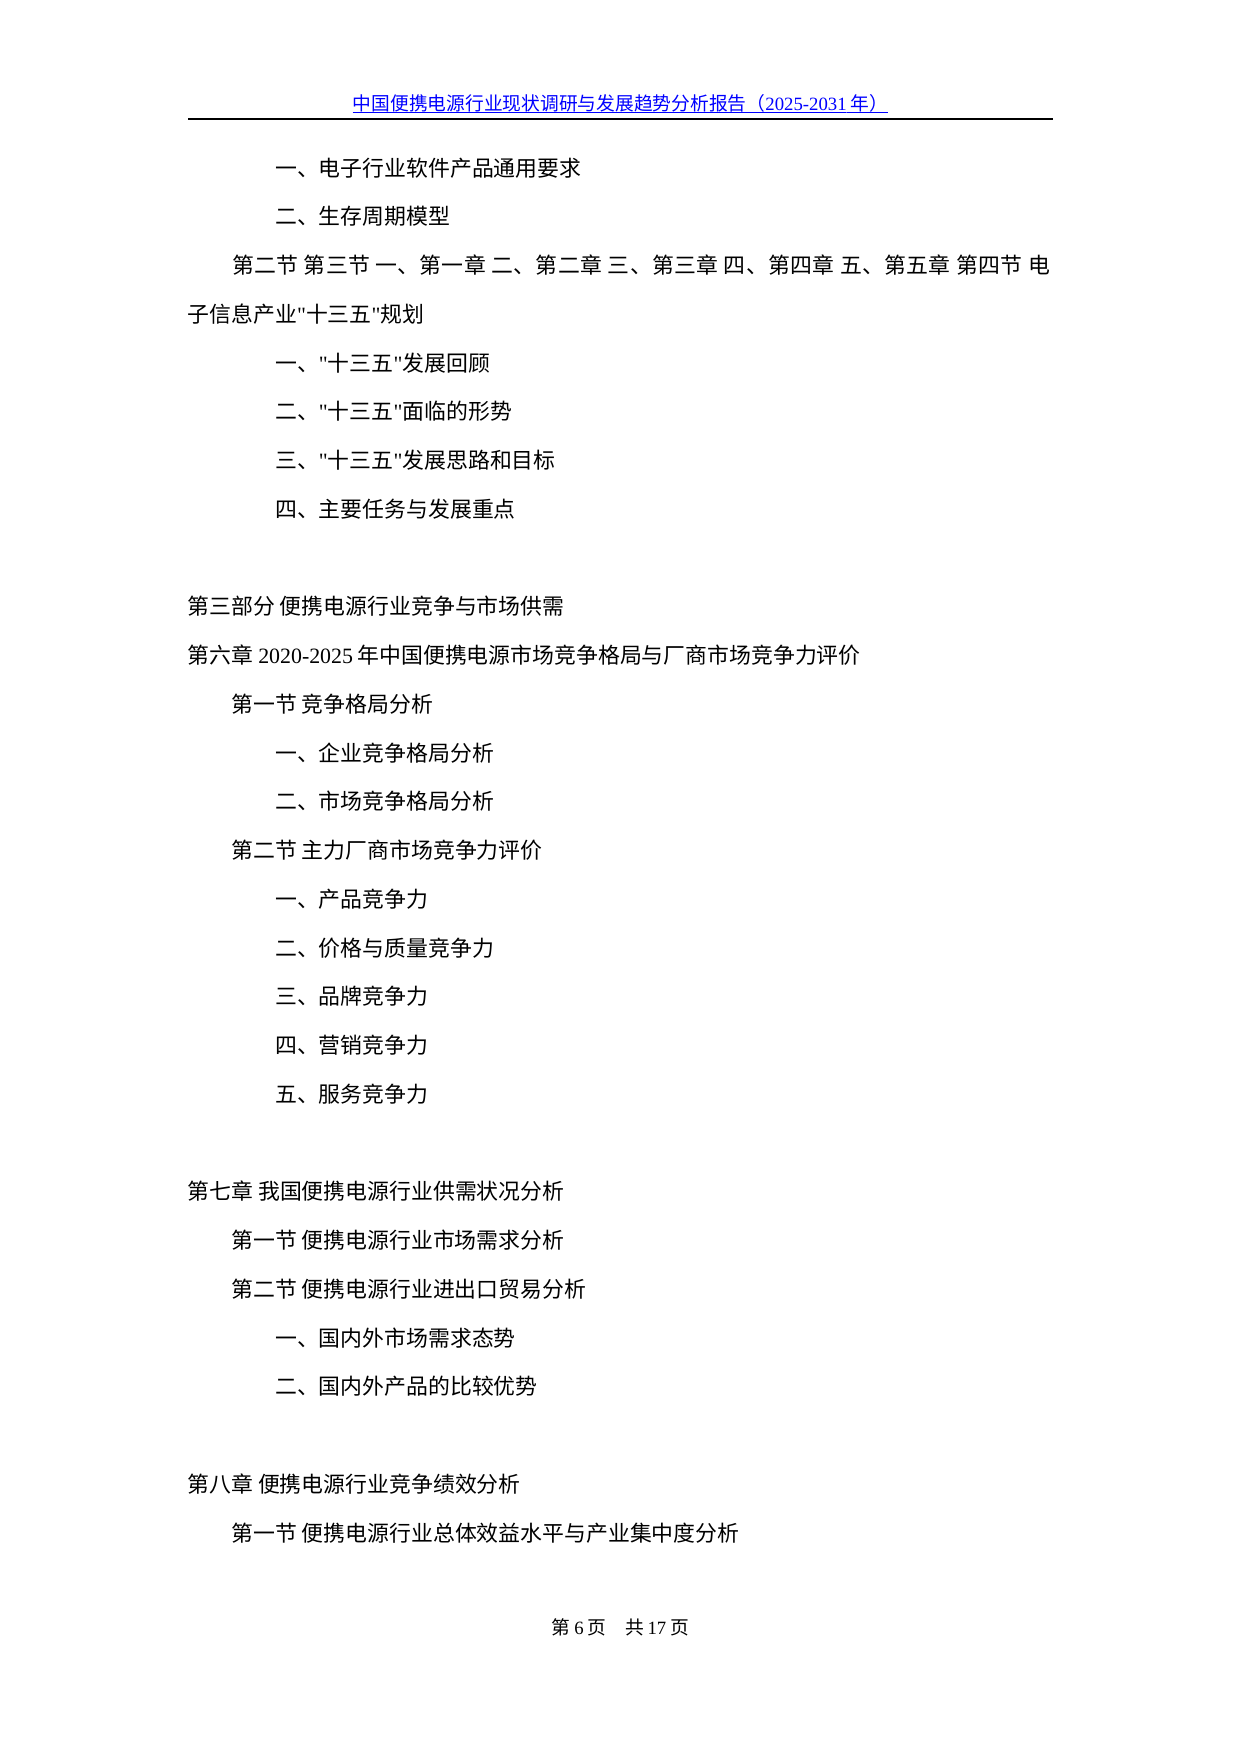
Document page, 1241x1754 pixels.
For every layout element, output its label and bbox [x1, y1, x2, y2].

text [187, 150, 1053, 1548]
